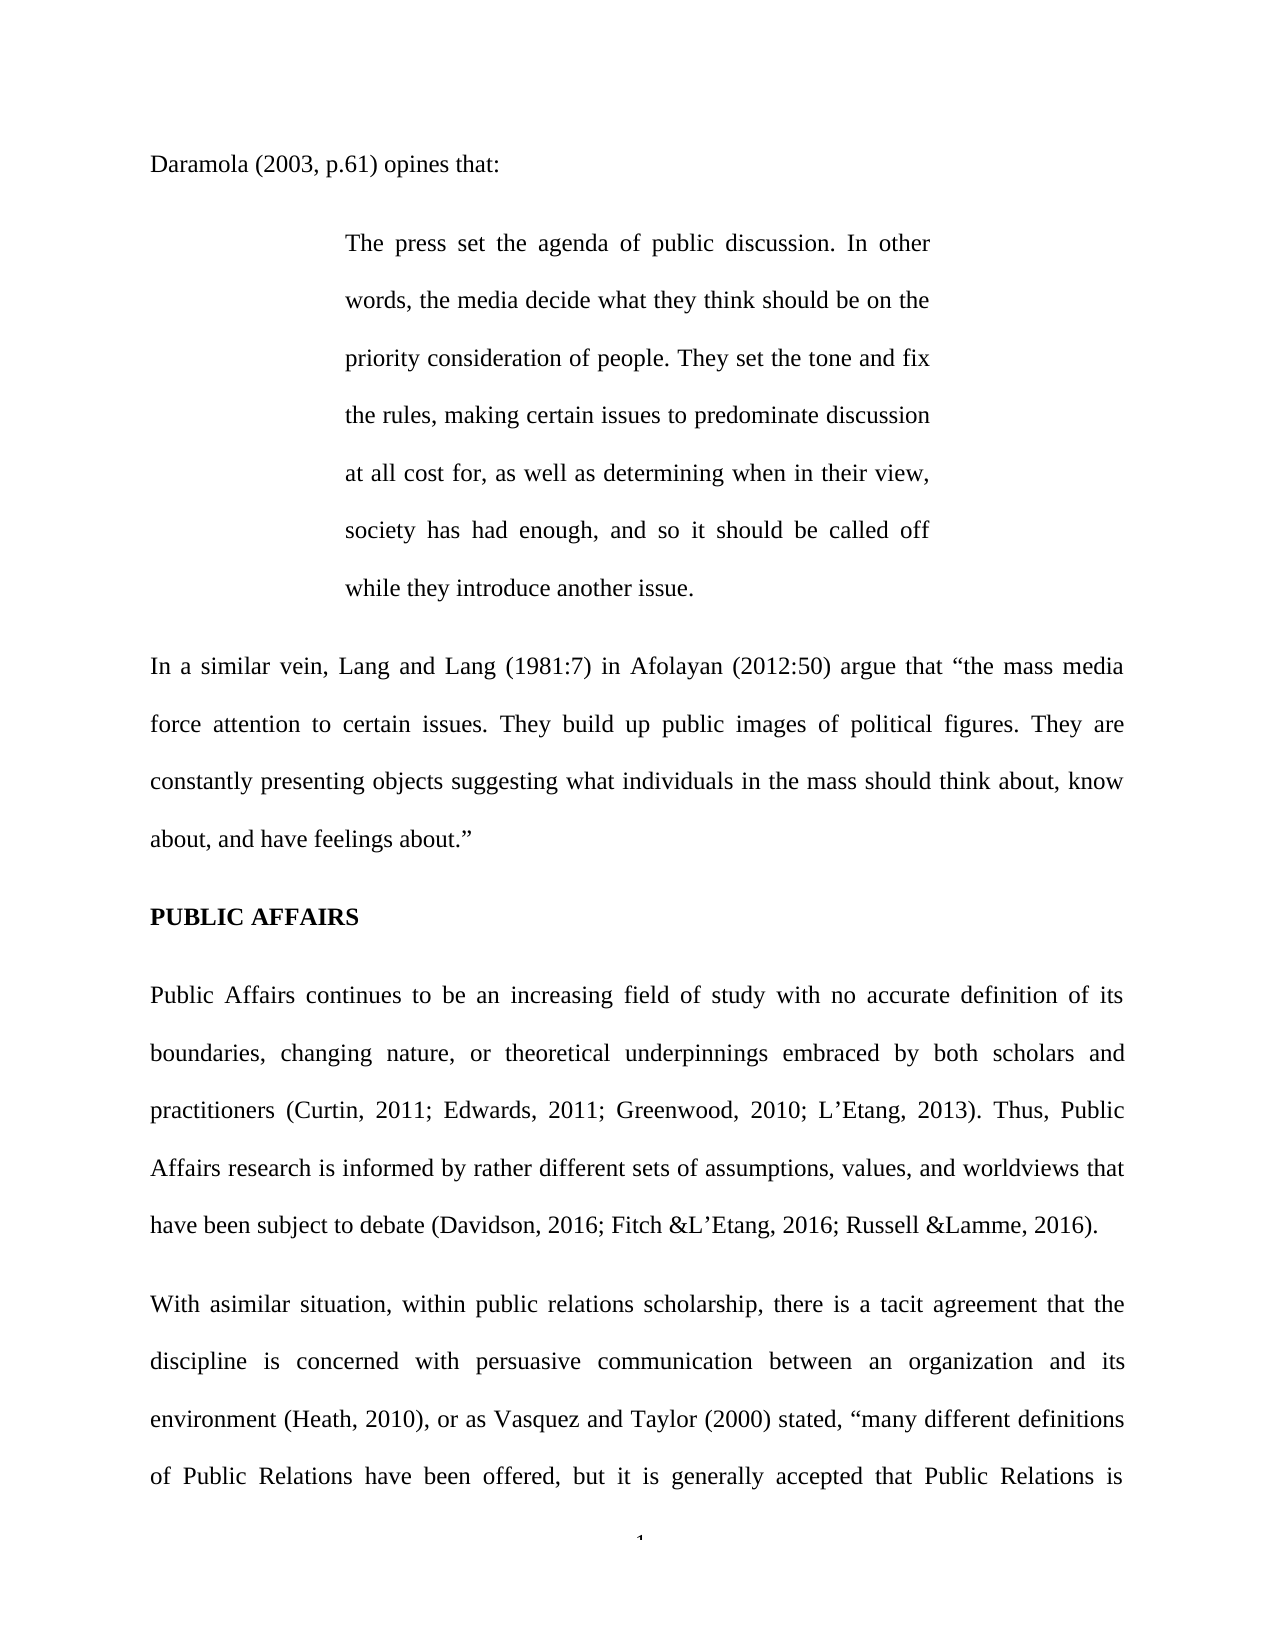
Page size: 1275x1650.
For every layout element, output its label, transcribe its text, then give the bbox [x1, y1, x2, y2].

subtitle PUBLIC AFFAIRS [150, 902, 1148, 931]
text Public Affairs continues to be an increasing field of study with no accurate definition of its boundaries, changing nature, or theoretical underpinnings embraced by both scholars and practitioners (Curtin, 2011; Edwards, 2011; Greenwood, 2010; L’Etang, 2013). Thus, Public Affairs research is informed by rather different sets of assumptions, values, and worldviews that have been subject to debate (Davidson, 2016; Fitch &L’Etang, 2016; Russell &Lamme, 2016). [150, 980, 1126, 1239]
text With asimilar situation, within public relations scholarship, there is a tacit agreement that the discipline is concerned with persuasive communication between an organization and its environment (Heath, 2010), or as Vasquez and Taylor (2000) stated, “many different definitions of Public Relations have been offered, but it is generally accepted that Public Relations is [150, 1289, 1126, 1490]
text Daramola (2003, p.61) opines that: [150, 149, 1148, 178]
text In a similar vein, Lang and Lang (1981:7) in Afolayan (2012:50) argue that “the mass media force attention to certain issues. They build up public images of political figures. They are constantly presenting objects suggesting what individuals in the mass should think about, know about, and have feelings about.” [150, 651, 1125, 852]
text The press set the agenda of public discussion. In other words, the media decide what they think should be on the priority consideration of people. They set the tone and fix the rules, making certain issues to predominate discussion at all cost for, as well as determining when in their view, society has had enough, and so it should be called off while they introduce another issue. [345, 228, 930, 602]
